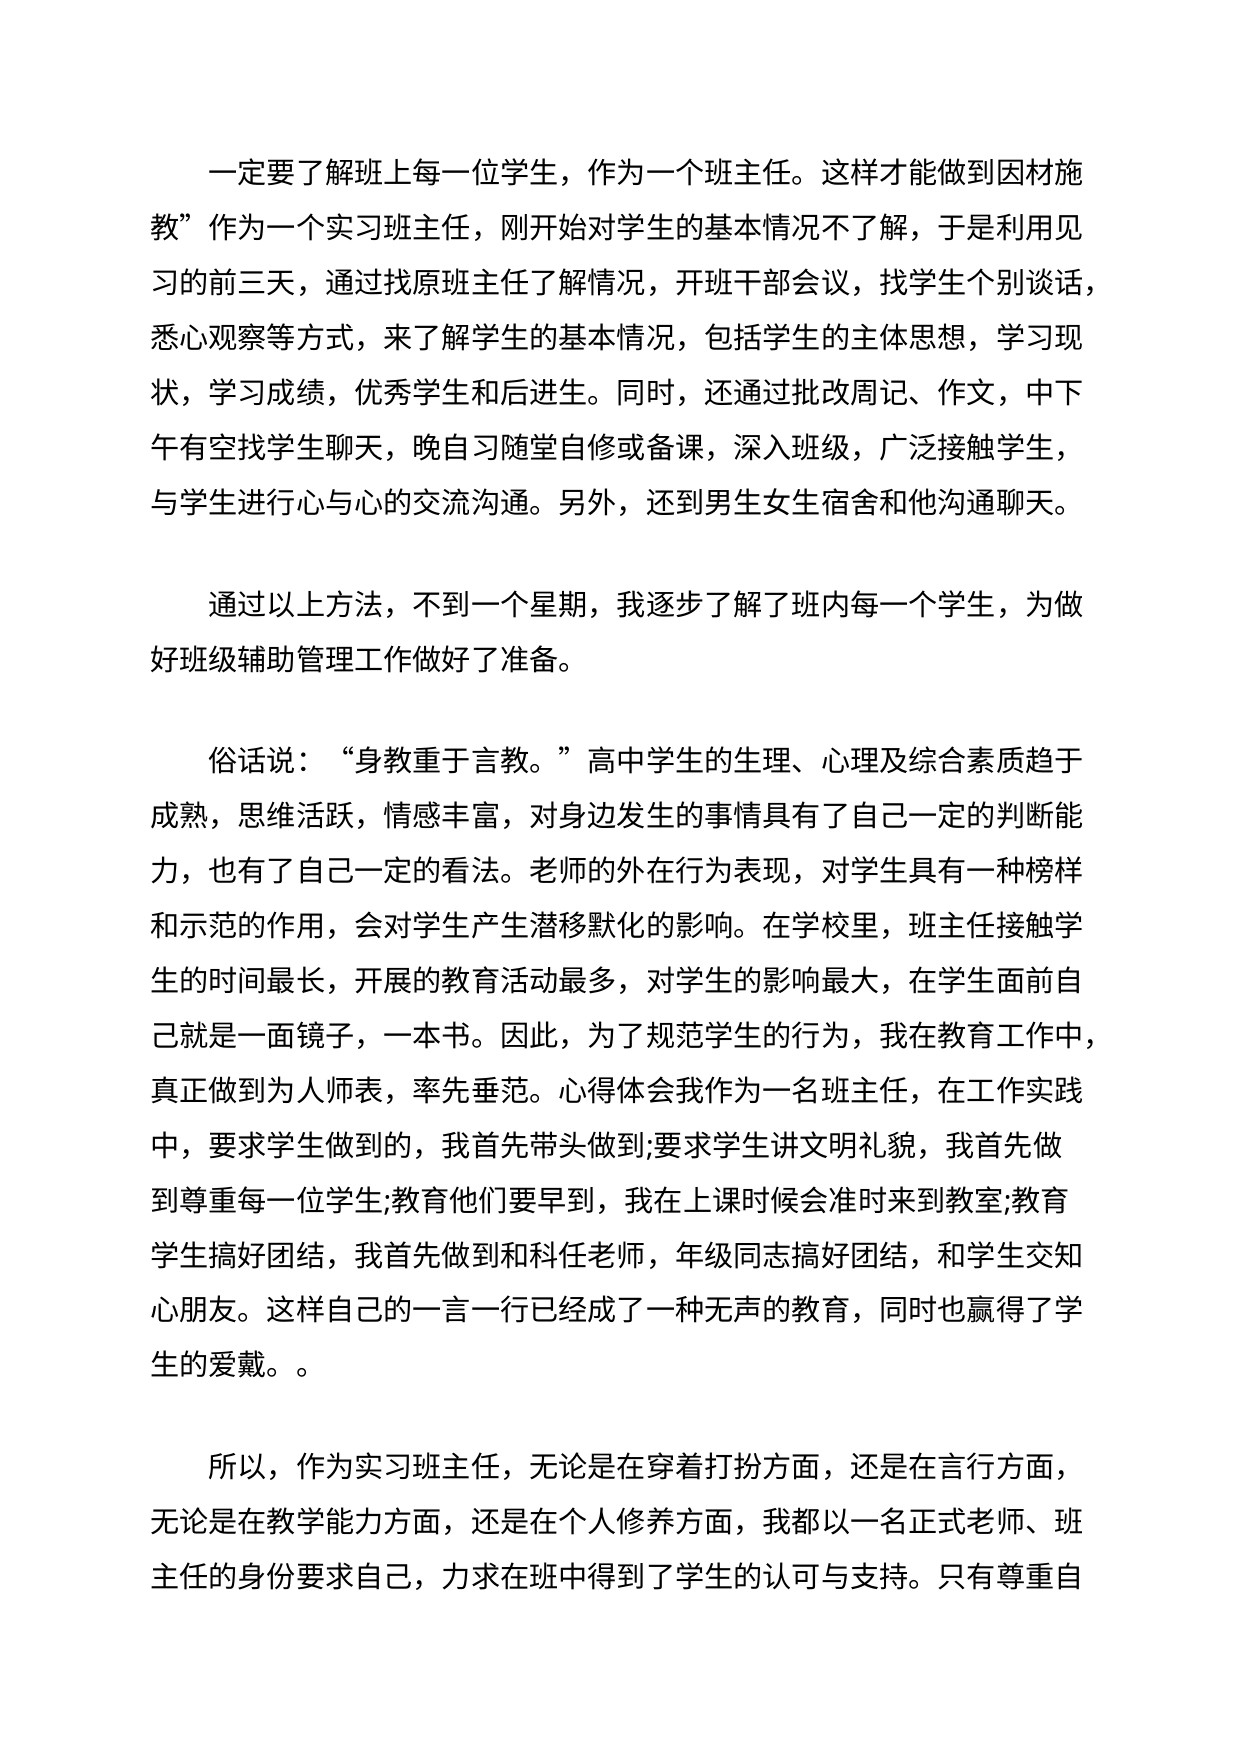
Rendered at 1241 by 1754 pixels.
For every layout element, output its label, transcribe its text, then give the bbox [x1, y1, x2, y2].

text 一定要了解班上每一位学生，作为一个班主任。这样才能做到因材施教”作为一个实习班主任，刚开始对学生的基本情况不了解，于是利用见习的前三天，通过找原班主任了解情况，开班干部会议，找学生个别谈话，悉心观察等方式，来了解学生的基本情况，包括学生的主体思想，学习现状，学习成绩，优秀学生和后进生。同时，还通过批改周记、作文，中下午有空找学生聊天，晚自习随堂自修或备课，深入班级，广泛接触学生，与学生进行心与心的交流沟通。另外，还到男生女生宿舍和他沟通聊天。 [150, 150, 1090, 522]
text 俗话说：“身教重于言教。”高中学生的生理、心理及综合素质趋于成熟，思维活跃，情感丰富，对身边发生的事情具有了自己一定的判断能力，也有了自己一定的看法。老师的外在行为表现，对学生具有一种榜样和示范的作用，会对学生产生潜移默化的影响。在学校里，班主任接触学生的时间最长，开展的教育活动最多，对学生的影响最大，在学生面前自己就是一面镜子，一本书。因此，为了规范学生的行为，我在教育工作中，真正做到为人师表，率先垂范。心得体会我作为一名班主任，在工作实践中，要求学生做到的，我首先带头做到;要求学生讲文明礼貌，我首先做到尊重每一位学生;教育他们要早到，我在上课时候会准时来到教室;教育学生搞好团结，我首先做到和科任老师，年级同志搞好团结，和学生交知心朋友。这样自己的一言一行已经成了一种无声的教育，同时也赢得了学生的爱戴。。 [150, 738, 1090, 1384]
text 通过以上方法，不到一个星期，我逐步了解了班内每一个学生，为做好班级辅助管理工作做好了准备。 [150, 581, 1090, 678]
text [150, 1444, 1090, 1596]
